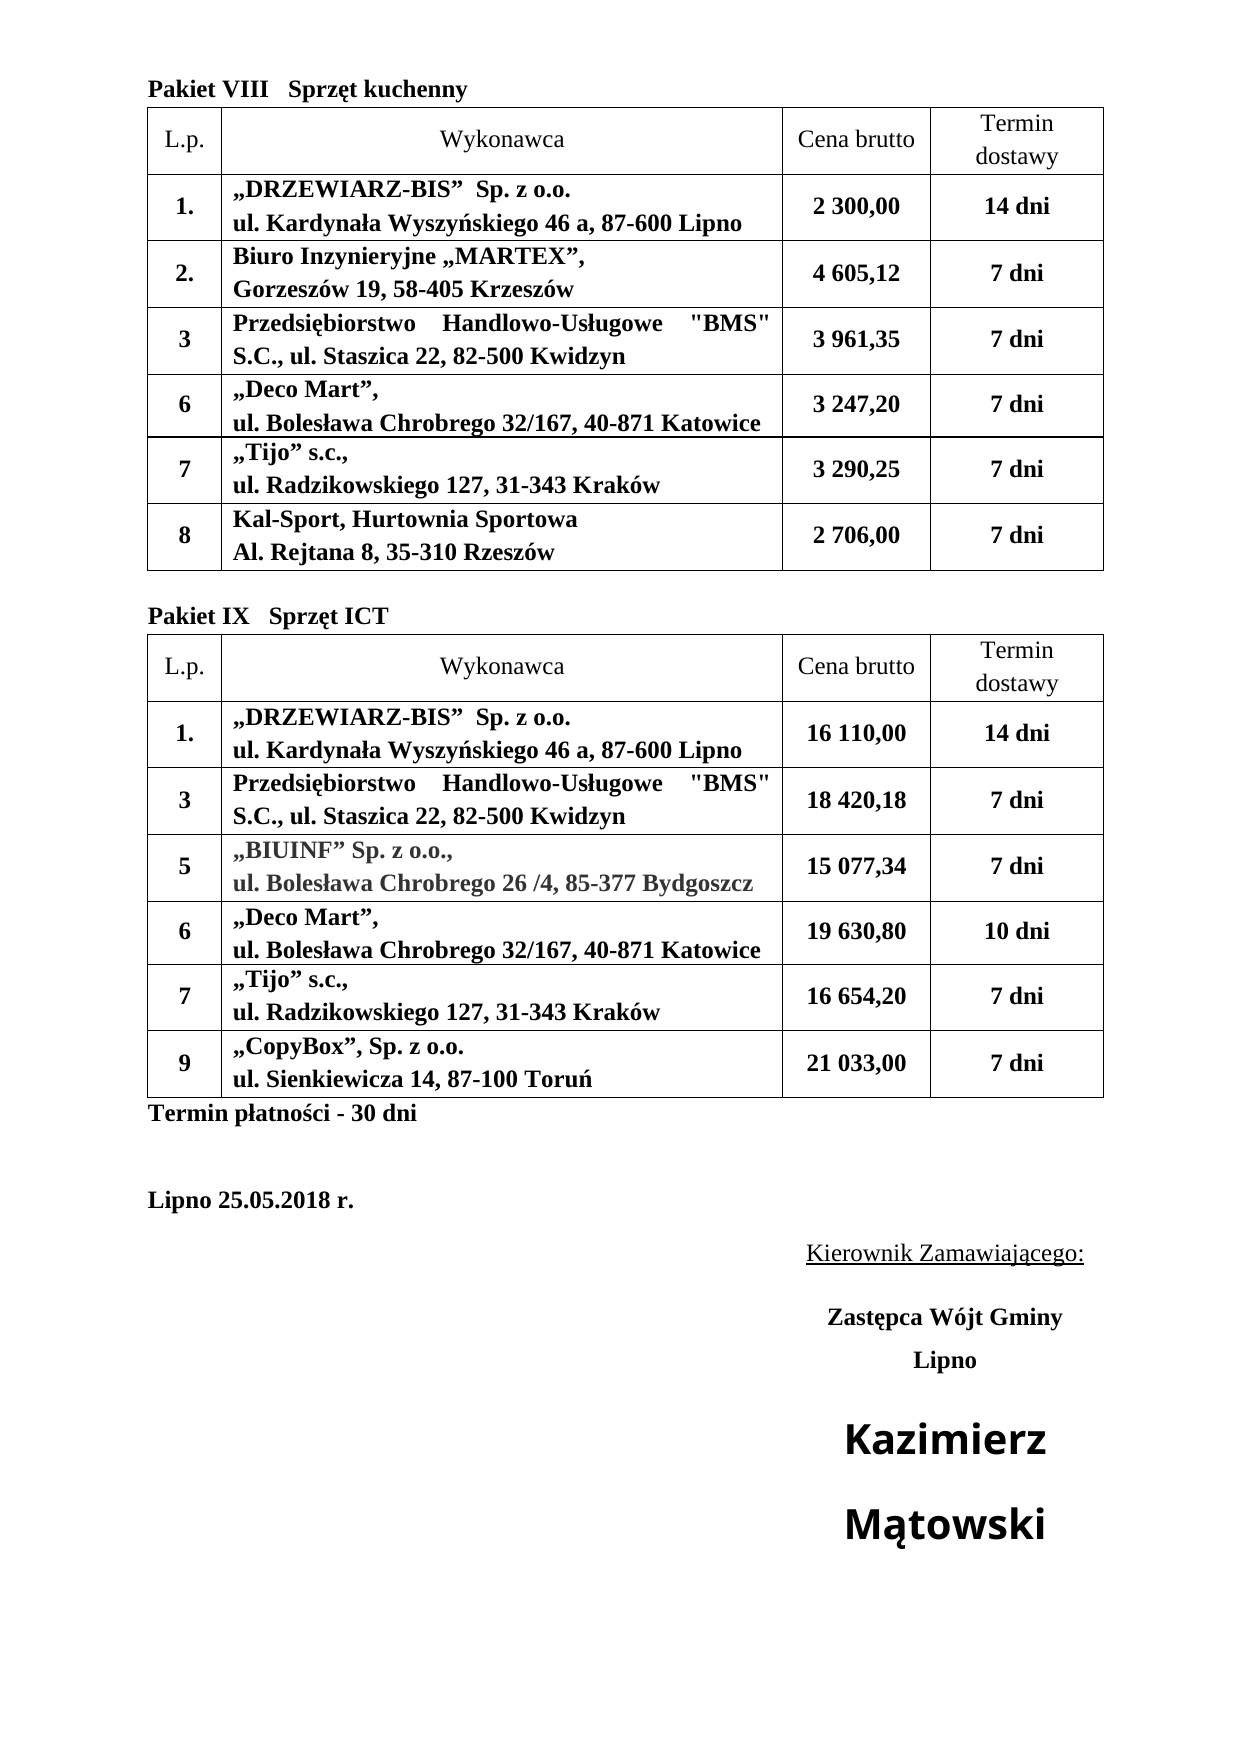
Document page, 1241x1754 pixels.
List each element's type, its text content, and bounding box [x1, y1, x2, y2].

table_cell „BIUINF” Sp. z o.o., ul. Bolesława Chrobrego 26 /4, 85-377 Bydgoszcz [222, 835, 782, 901]
table_cell 16 654,20 [783, 965, 930, 1030]
table_cell Przedsiębiorstwo Handlowo-Usługowe "BMS" S.C., ul. Staszica 22, 82-500 Kwidzyn [222, 308, 782, 373]
table_cell 7 dni [931, 1031, 1103, 1097]
table_cell 6 [148, 902, 221, 963]
table_cell 3 [148, 768, 221, 834]
table_cell 15 077,34 [783, 835, 930, 901]
text Kierownik Zamawiającego: [797, 1238, 1093, 1267]
table_cell 7 [148, 965, 221, 1030]
table_cell 3 247,20 [783, 375, 930, 436]
text Kazimierz Mątowski [797, 1409, 1093, 1551]
text Zastępca Wójt Gminy Lipno [797, 1302, 1093, 1374]
table_header Termin dostawy [931, 635, 1103, 701]
table_cell 5 [148, 835, 221, 901]
table_cell 2. [148, 241, 221, 307]
text Pakiet IX Sprzęt ICT [148, 601, 1093, 630]
table_header Wykonawca [222, 108, 782, 173]
table_cell 7 dni [931, 768, 1103, 834]
table_cell 7 dni [931, 504, 1103, 570]
table_cell 7 dni [931, 965, 1103, 1030]
text Pakiet VIII Sprzęt kuchenny [148, 74, 1093, 103]
table_cell 2 706,00 [783, 504, 930, 570]
table_cell 19 630,80 [783, 902, 930, 963]
table_cell 3 [148, 308, 221, 373]
table_cell „Tijo” s.c., ul. Radzikowskiego 127, 31-343 Kraków [222, 438, 782, 503]
table_header L.p. [148, 635, 221, 701]
table_cell 7 dni [931, 438, 1103, 503]
table_cell 16 110,00 [783, 702, 930, 767]
table_cell 7 dni [931, 308, 1103, 373]
table_cell 7 [148, 438, 221, 503]
table_cell „DRZEWIARZ-BIS” Sp. z o.o. ul. Kardynała Wyszyńskiego 46 a, 87-600 Lipno [222, 702, 782, 767]
table_cell 7 dni [931, 375, 1103, 436]
table_cell 18 420,18 [783, 768, 930, 834]
text Lipno 25.05.2018 r. [148, 1185, 1093, 1213]
table_cell 7 dni [931, 241, 1103, 307]
table_cell 3 290,25 [783, 438, 930, 503]
table_cell „Tijo” s.c., ul. Radzikowskiego 127, 31-343 Kraków [222, 965, 782, 1030]
text Termin płatności - 30 dni [148, 1098, 1093, 1127]
table_cell Przedsiębiorstwo Handlowo-Usługowe "BMS" S.C., ul. Staszica 22, 82-500 Kwidzyn [222, 768, 782, 834]
table_header Cena brutto [783, 635, 930, 701]
table_cell 21 033,00 [783, 1031, 930, 1097]
table_cell „CopyBox”, Sp. z o.o. ul. Sienkiewicza 14, 87-100 Toruń [222, 1031, 782, 1097]
table_cell 1. [148, 702, 221, 767]
table_cell Biuro Inzynieryjne „MARTEX”, Gorzeszów 19, 58-405 Krzeszów [222, 241, 782, 307]
table_cell 14 dni [931, 702, 1103, 767]
table_cell 10 dni [931, 902, 1103, 963]
table_cell „DRZEWIARZ-BIS” Sp. z o.o. ul. Kardynała Wyszyńskiego 46 a, 87-600 Lipno [222, 175, 782, 240]
table_cell 4 605,12 [783, 241, 930, 307]
table_cell 14 dni [931, 175, 1103, 240]
table_cell Kal-Sport, Hurtownia Sportowa Al. Rejtana 8, 35-310 Rzeszów [222, 504, 782, 570]
table_cell „Deco Mart”, ul. Bolesława Chrobrego 32/167, 40-871 Katowice [222, 902, 782, 963]
table_cell 7 dni [931, 835, 1103, 901]
table_cell 8 [148, 504, 221, 570]
table_cell „Deco Mart”, ul. Bolesława Chrobrego 32/167, 40-871 Katowice [222, 375, 782, 436]
table_cell 2 300,00 [783, 175, 930, 240]
table_header Cena brutto [783, 108, 930, 173]
table_header Wykonawca [222, 635, 782, 701]
table_cell 3 961,35 [783, 308, 930, 373]
table_cell 6 [148, 375, 221, 436]
table_header L.p. [148, 108, 221, 173]
table_header Termin dostawy [931, 108, 1103, 173]
table_cell 1. [148, 175, 221, 240]
table_cell 9 [148, 1031, 221, 1097]
